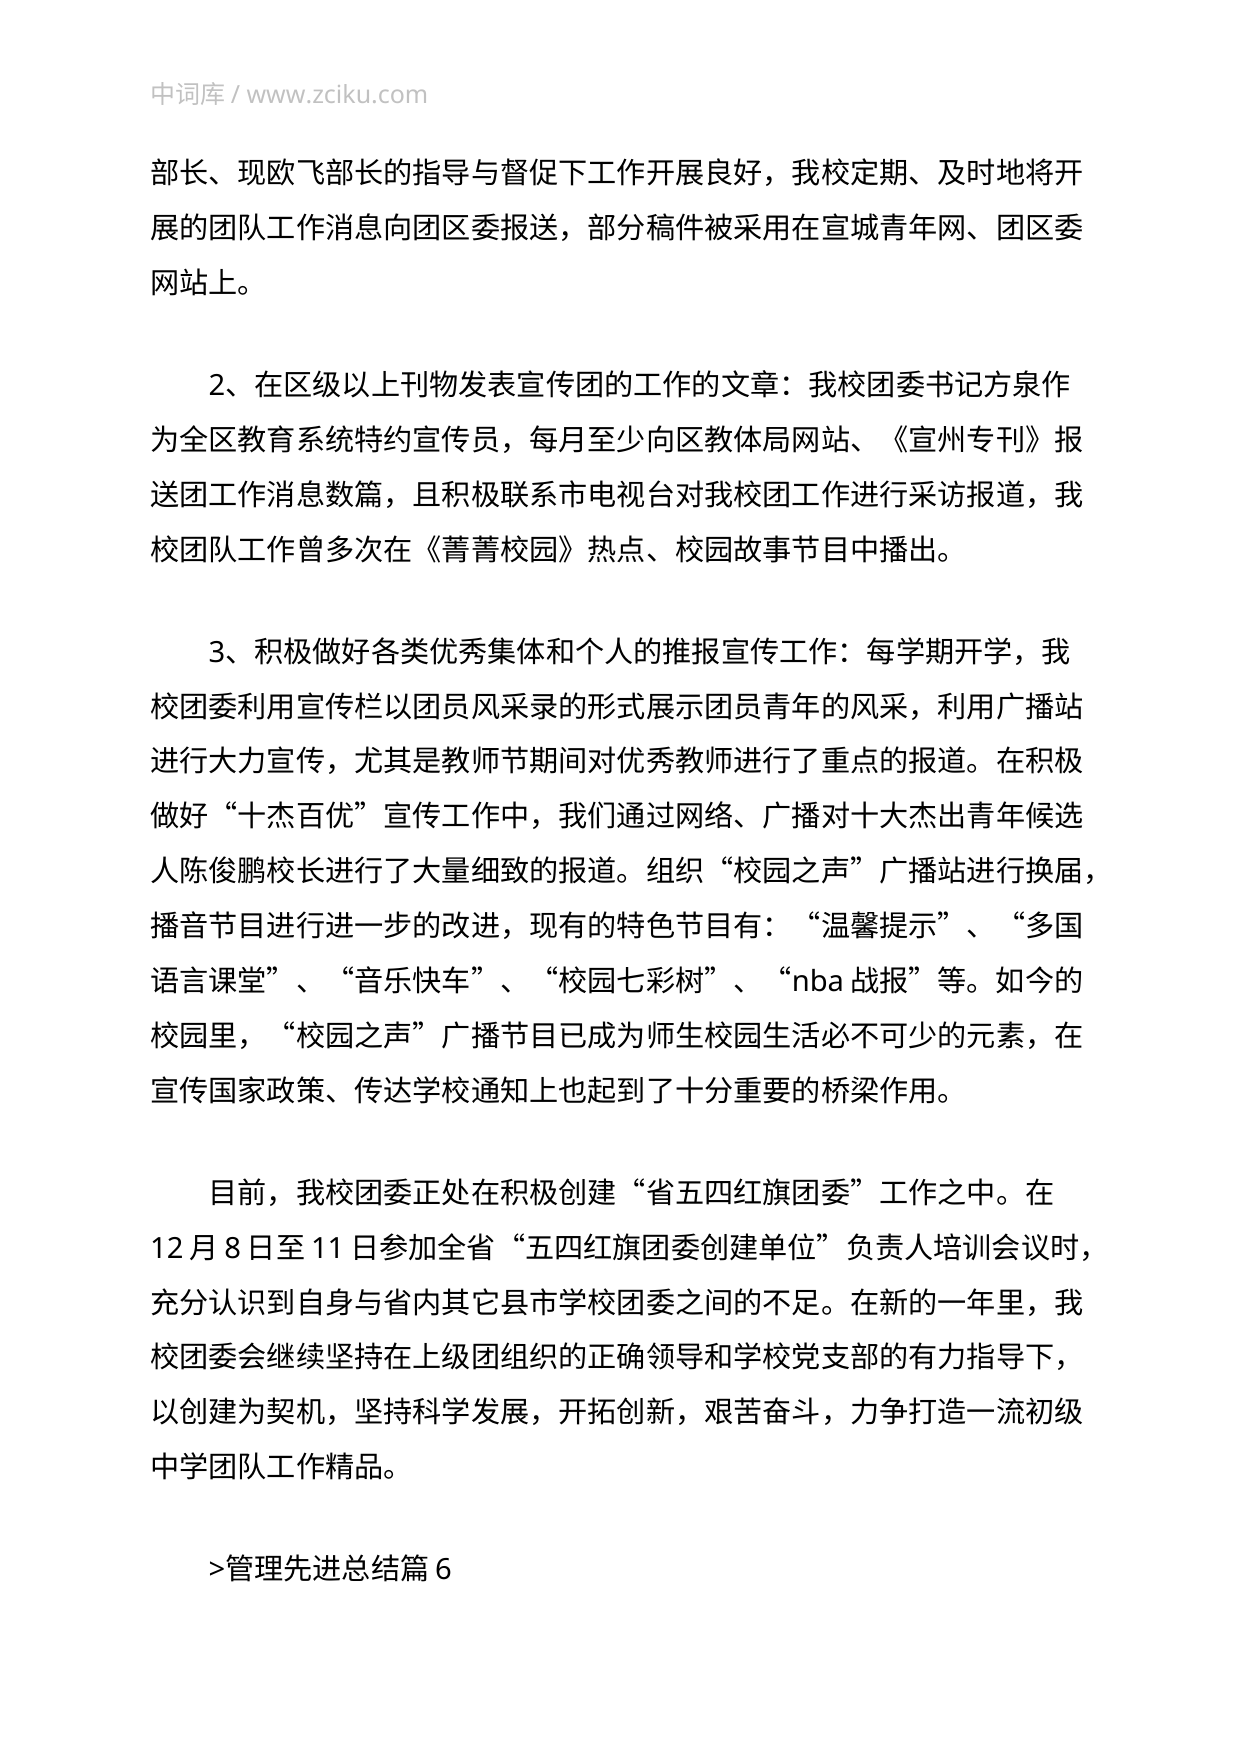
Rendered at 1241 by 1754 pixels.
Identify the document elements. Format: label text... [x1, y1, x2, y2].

text 2、在区级以上刊物发表宣传团的工作的文章：我校团委书记方泉作为全区教育系统特约宣传员，每月至少向区教体局网站、《宣州专刊》报送团工作消息数篇，且积极联系市电视台对我校团工作进行采访报道，我校团队工作曾多次在《菁菁校园》热点、校园故事节目中播出。 [150, 362, 1090, 569]
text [150, 150, 1090, 302]
text 3、积极做好各类优秀集体和个人的推报宣传工作：每学期开学，我校团委利用宣传栏以团员风采录的形式展示团员青年的风采，利用广播站进行大力宣传，尤其是教师节期间对优秀教师进行了重点的报道。在积极做好“十杰百优”宣传工作中，我们通过网络、广播对十大杰出青年候选人陈俊鹏校长进行了大量细致的报道。组织“校园之声”广播站进行换届，播音节目进行进一步的改进，现有的特色节目有：“温馨提示”、“多国语言课堂”、“音乐快车”、“校园七彩树”、“nba战报”等。如今的校园里，“校园之声”广播节目已成为师生校园生活必不可少的元素，在宣传国家政策、传达学校通知上也起到了十分重要的桥梁作用。 [150, 628, 1090, 1110]
text 目前，我校团委正处在积极创建“省五四红旗团委”工作之中。在12月8日至11日参加全省“五四红旗团委创建单位”负责人培训会议时，充分认识到自身与省内其它县市学校团委之间的不足。在新的一年里，我校团委会继续坚持在上级团组织的正确领导和学校党支部的有力指导下，以创建为契机，坚持科学发展，开拓创新，艰苦奋斗，力争打造一流初级中学团队工作精品。 [150, 1169, 1090, 1486]
text >管理先进总结篇6 [150, 1546, 1090, 1588]
